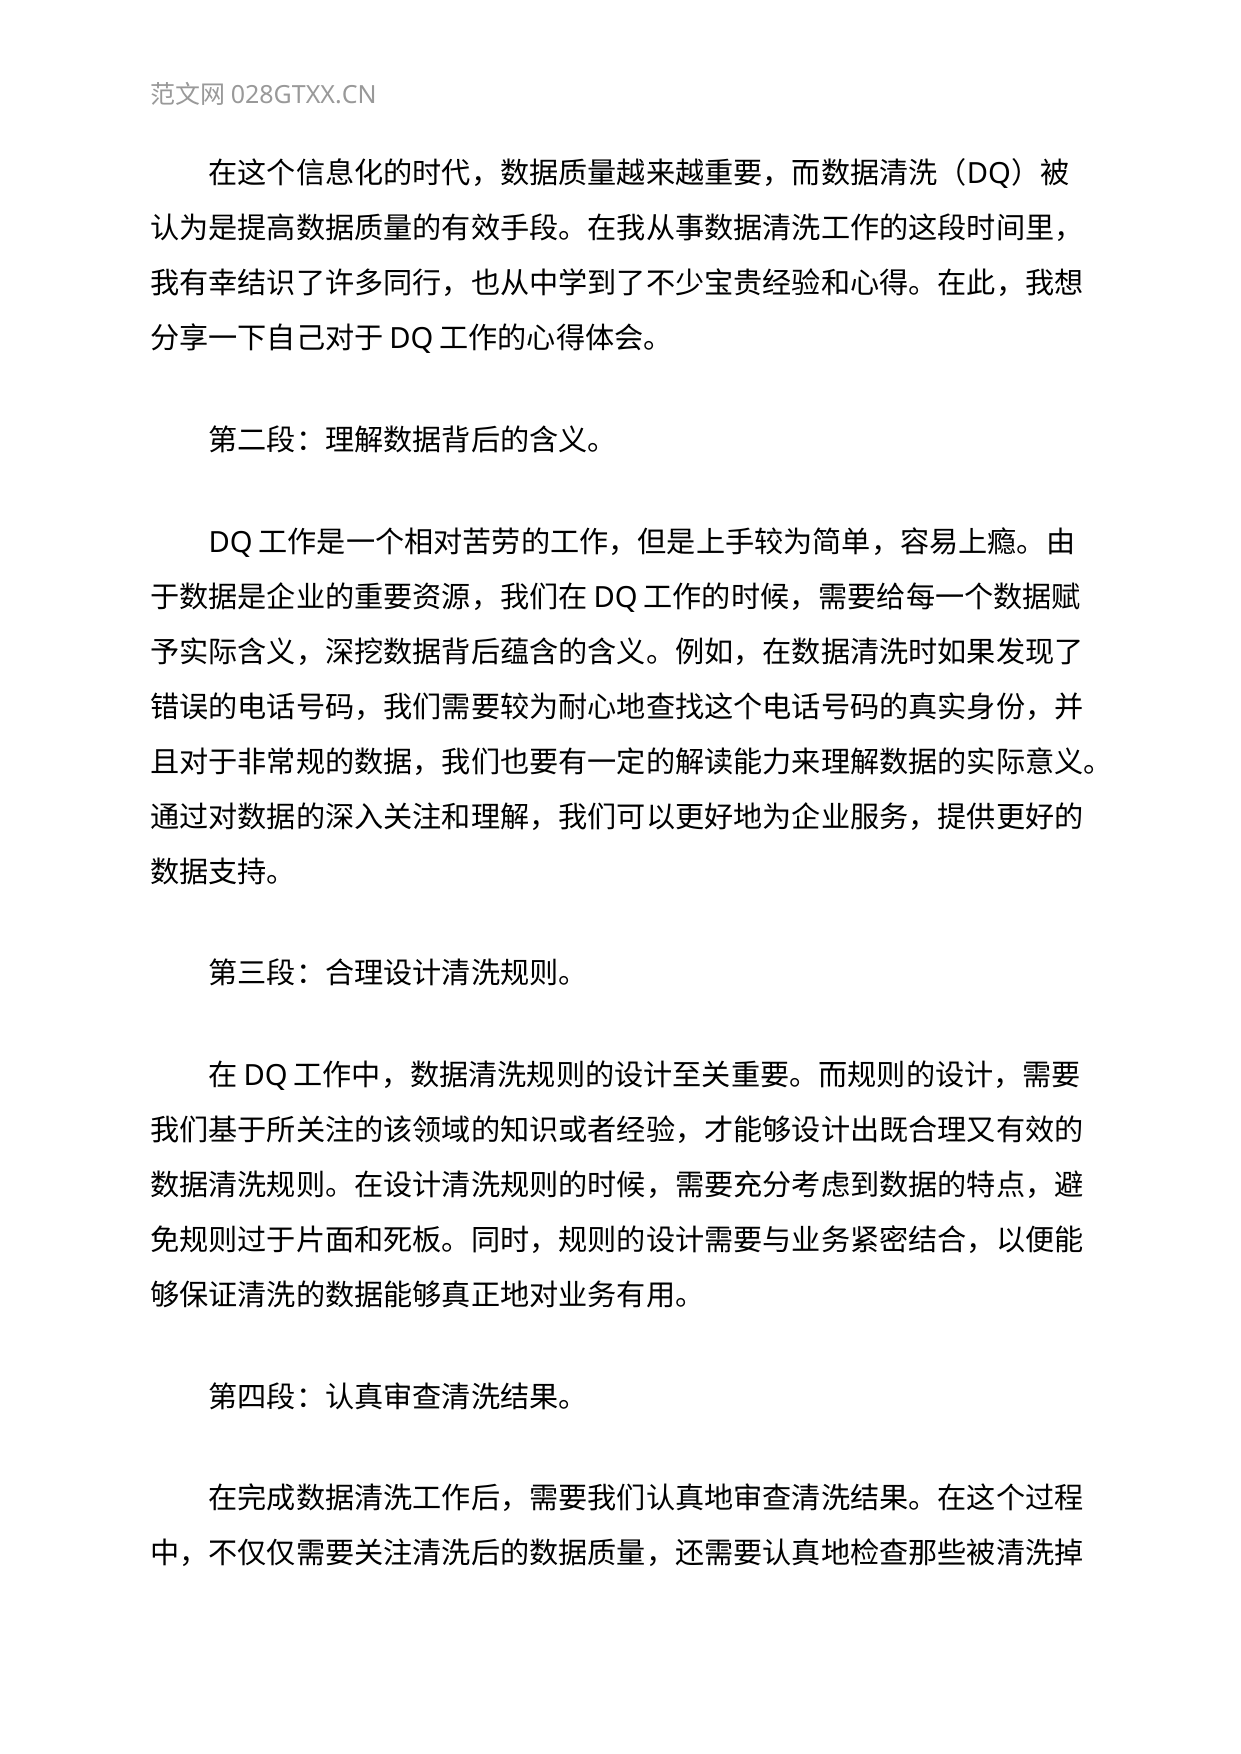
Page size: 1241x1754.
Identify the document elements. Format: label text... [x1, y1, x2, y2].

text 第二段：理解数据背后的含义。 [150, 417, 1090, 459]
text 在DQ工作中，数据清洗规则的设计至关重要。而规则的设计，需要我们基于所关注的该领域的知识或者经验，才能够设计出既合理又有效的数据清洗规则。在设计清洗规则的时候，需要充分考虑到数据的特点，避免规则过于片面和死板。同时，规则的设计需要与业务紧密结合，以便能够保证清洗的数据能够真正地对业务有用。 [150, 1052, 1090, 1314]
text DQ工作是一个相对苦劳的工作，但是上手较为简单，容易上瘾。由于数据是企业的重要资源，我们在DQ工作的时候，需要给每一个数据赋予实际含义，深挖数据背后蕴含的含义。例如，在数据清洗时如果发现了错误的电话号码，我们需要较为耐心地查找这个电话号码的真实身份，并且对于非常规的数据，我们也要有一定的解读能力来理解数据的实际意义。通过对数据的深入关注和理解，我们可以更好地为企业服务，提供更好的数据支持。 [150, 518, 1090, 890]
text 第四段：认真审查清洗结果。 [150, 1373, 1090, 1415]
text 在这个信息化的时代，数据质量越来越重要，而数据清洗（DQ）被认为是提高数据质量的有效手段。在我从事数据清洗工作的这段时间里，我有幸结识了许多同行，也从中学到了不少宝贵经验和心得。在此，我想分享一下自己对于DQ工作的心得体会。 [150, 150, 1090, 357]
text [150, 1475, 1090, 1572]
text 第三段：合理设计清洗规则。 [150, 950, 1090, 992]
